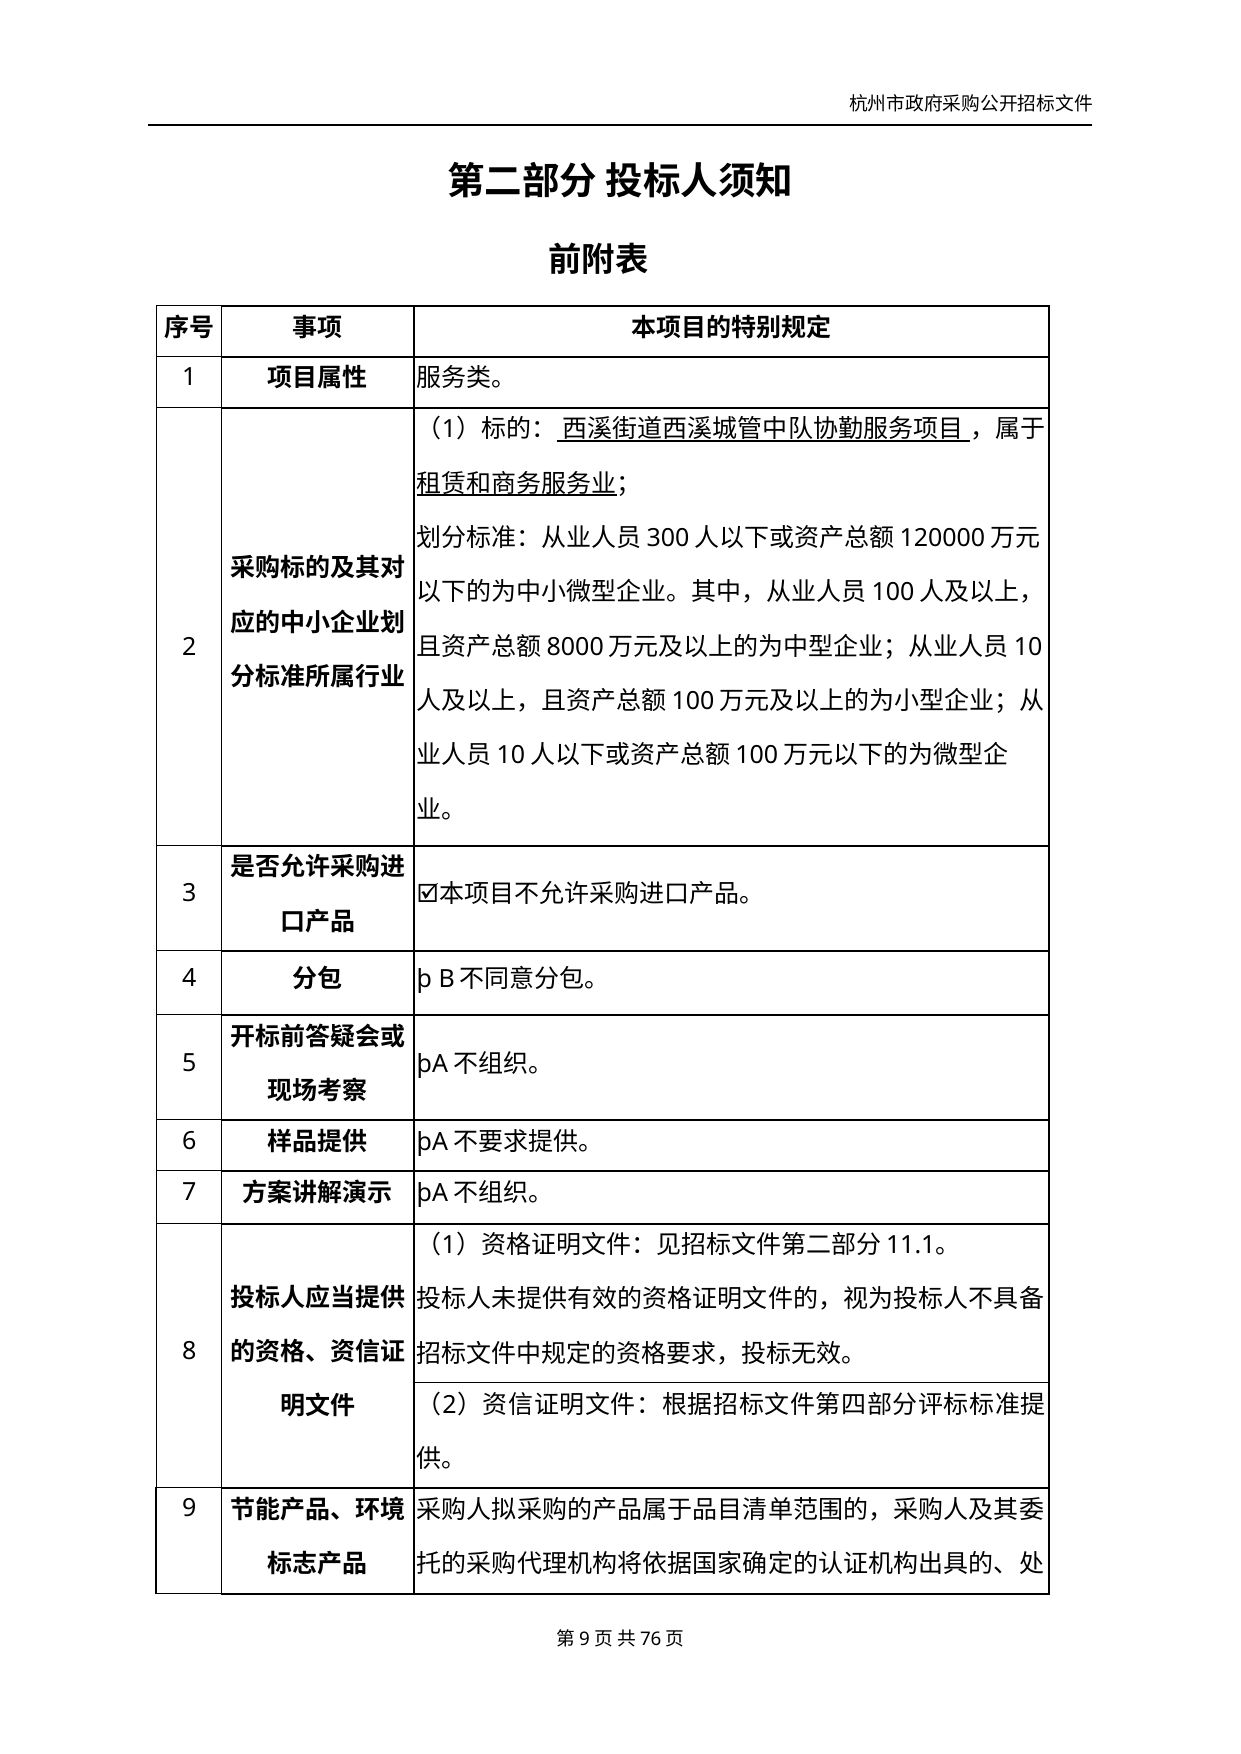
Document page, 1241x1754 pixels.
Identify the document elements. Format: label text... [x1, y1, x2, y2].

table_header 序号 [157, 306, 221, 356]
table_cell 2 [157, 408, 221, 845]
table_cell B不同意分包。 [415, 952, 1048, 1014]
text 第二部分 投标人须知 [148, 151, 1092, 206]
table_cell （1）标的： 西溪街道西溪城管中队协勤服务项目 ，属于 租赁和商务服务业； 划分标准：从业人员300人以下或资产总额120000万元以下的为中小微型企业。其中，从业人员100人及以上，且资产总额8000万元及以上的为中型企业；从业人员10人及以上，且资产总额100万元及以上的为小型企业；从业人员10人以下或资产总额100万元以下的为微型企业。 [415, 409, 1048, 845]
table_cell 1 [157, 357, 221, 407]
table_cell 6 [157, 1120, 221, 1170]
table_cell 投标人应当提供的资格、资信证明文件 [222, 1225, 413, 1487]
table_cell A不组织。 [415, 1172, 1048, 1222]
table_cell 采购标的及其对应的中小企业划分标准所属行业 [222, 409, 413, 845]
table_cell 4 [157, 951, 221, 1014]
table_cell 9 [157, 1488, 221, 1592]
table_header 本项目的特别规定 [415, 307, 1048, 356]
table_cell 样品提供 [222, 1121, 413, 1170]
table_cell （1）资格证明文件：见招标文件第二部分11.1。 投标人未提供有效的资格证明文件的，视为投标人不具备招标文件中规定的资格要求，投标无效。 [415, 1225, 1048, 1382]
table_cell A不组织。 [415, 1016, 1048, 1119]
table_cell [415, 1489, 1048, 1592]
table_cell 项目属性 [222, 358, 413, 407]
text 前附表 [148, 233, 1092, 281]
table_cell 节能产品、环境标志产品 [222, 1489, 413, 1592]
table_cell 5 [157, 1015, 221, 1119]
table_cell 是否允许采购进口产品 [222, 847, 413, 950]
table_cell 方案讲解演示 [222, 1172, 413, 1222]
table_cell 本项目不允许采购进口产品。 [415, 847, 1048, 950]
table_cell 服务类。 [415, 358, 1048, 407]
table_cell A不要求提供。 [415, 1121, 1048, 1170]
table_cell （2）资信证明文件：根据招标文件第四部分评标标准提供。 [415, 1383, 1048, 1487]
table_cell 开标前答疑会或现场考察 [222, 1016, 413, 1119]
table_header 事项 [222, 307, 413, 356]
table_cell 8 [157, 1224, 221, 1487]
table_cell 7 [157, 1171, 221, 1222]
table_cell 3 [157, 846, 221, 950]
table_cell 分包 [222, 952, 413, 1014]
